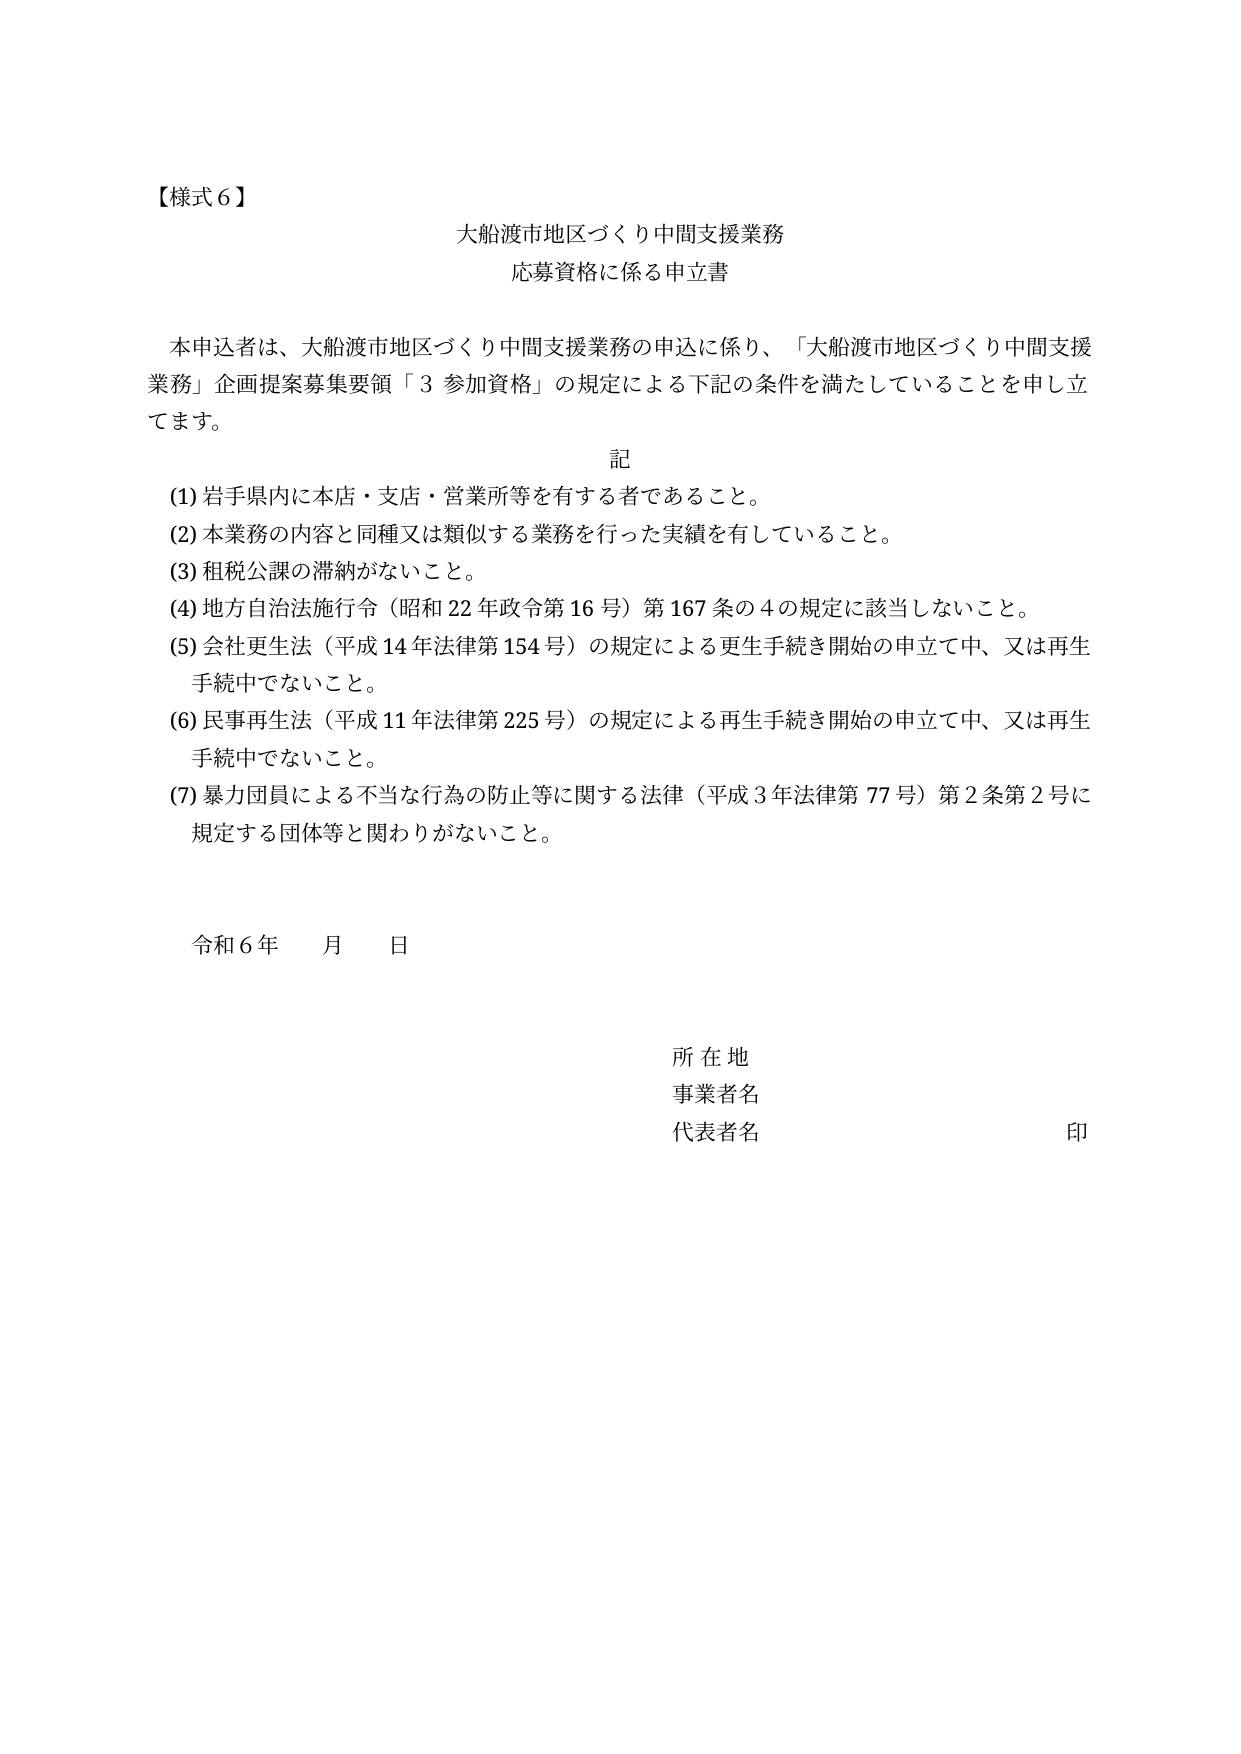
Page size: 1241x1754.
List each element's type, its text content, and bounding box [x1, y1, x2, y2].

text 代表者名 印 [148, 1112, 1092, 1149]
text 本申込者は、大船渡市地区づくり中間支援業務の申込に係り、「大船渡市地区づくり中間支援業務」企画提案募集要領「３ 参加資格」の規定による下記の条件を満たしていることを申し立てます。 [148, 327, 1092, 439]
text 大船渡市地区づくり中間支援業務 [148, 215, 1092, 252]
text (4) 地方自治法施行令（昭和22 年政令第16 号）第167 条の４の規定に該当しないこと。 [148, 589, 1092, 626]
text (5) 会社更生法（平成14年法律第154号）の規定による更生手続き開始の申立て中、又は再生手続中でないこと。 [169, 626, 1092, 701]
text 記 [148, 439, 1092, 476]
text (1) 岩手県内に本店・支店・営業所等を有する者であること。 [148, 476, 1092, 514]
text 令和６年 月 日 [148, 925, 1092, 963]
text 応募資格に係る申立書 [148, 252, 1092, 289]
text (2) 本業務の内容と同種又は類似する業務を行った実績を有していること。 [148, 514, 1092, 551]
text 【様式６】 [148, 177, 1092, 215]
text (7) 暴力団員による不当な行為の防止等に関する法律（平成３年法律第77号）第２条第２号に規定する団体等と関わりがないこと。 [169, 776, 1092, 850]
text (3) 租税公課の滞納がないこと。 [148, 551, 1092, 589]
text 事業者名 [148, 1075, 1092, 1112]
text 所 在 地 [148, 1037, 1092, 1075]
text (6) 民事再生法（平成11年法律第225号）の規定による再生手続き開始の申立て中、又は再生手続中でないこと。 [169, 701, 1092, 776]
